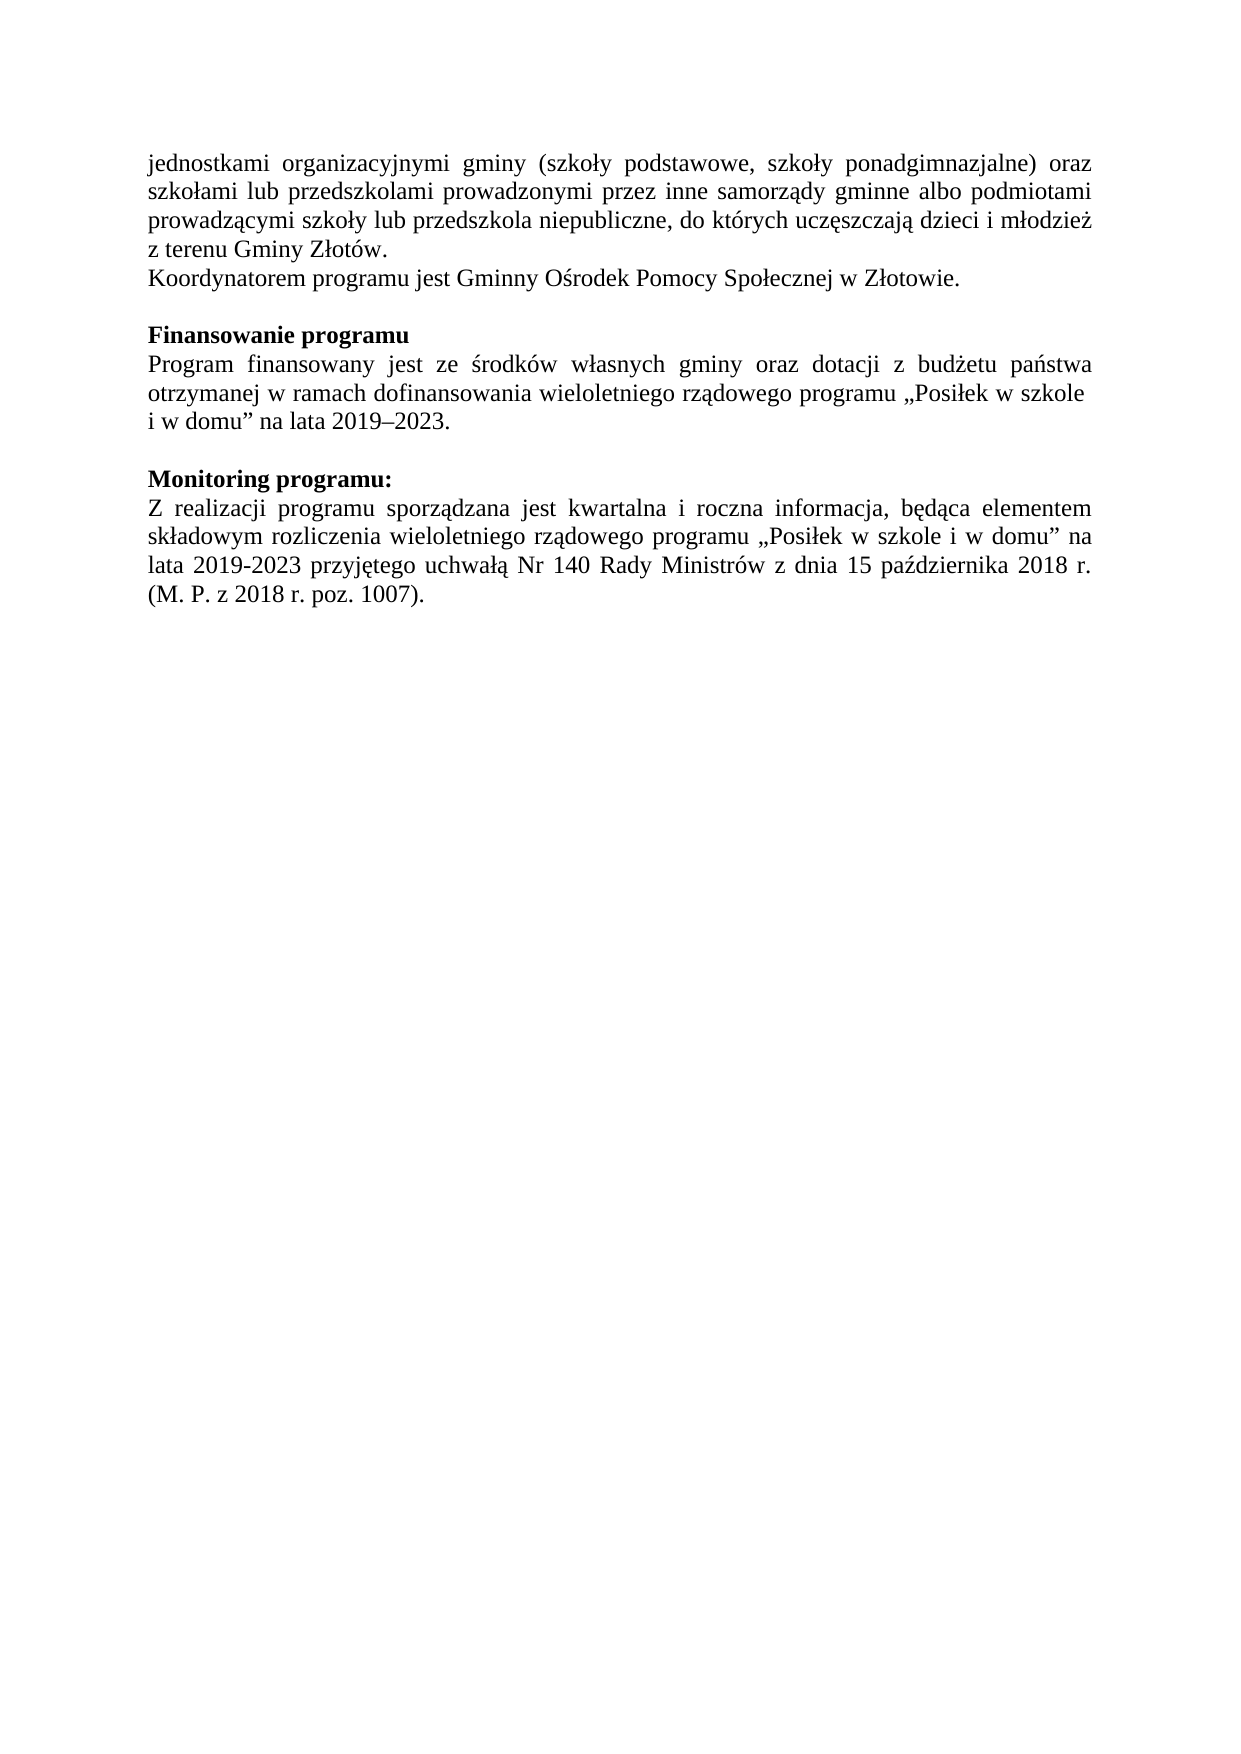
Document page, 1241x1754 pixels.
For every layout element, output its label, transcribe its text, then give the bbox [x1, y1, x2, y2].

text Monitoring programu: [148, 464, 1093, 493]
text Program finansowany jest ze środków własnych gminy oraz dotacji z budżetu państwa otrzymanej w ramach dofinansowania wieloletniego rządowego programu „Posiłek w szkole i w domu” na lata 2019–2023. [148, 349, 1093, 435]
text Z realizacji programu sporządzana jest kwartalna i roczna informacja, będąca elementem składowym rozliczenia wieloletniego rządowego programu „Posiłek w szkole i w domu” na lata 2019-2023 przyjętego uchwałą Nr 140 Rady Ministrów z dnia 15 października 2018 r. (M. P. z 2018 r. poz. 1007). [148, 493, 1093, 608]
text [148, 148, 1093, 263]
text Finansowanie programu [148, 320, 1093, 349]
text Koordynatorem programu jest Gminny Ośrodek Pomocy Społecznej w Złotowie. [148, 263, 1093, 291]
